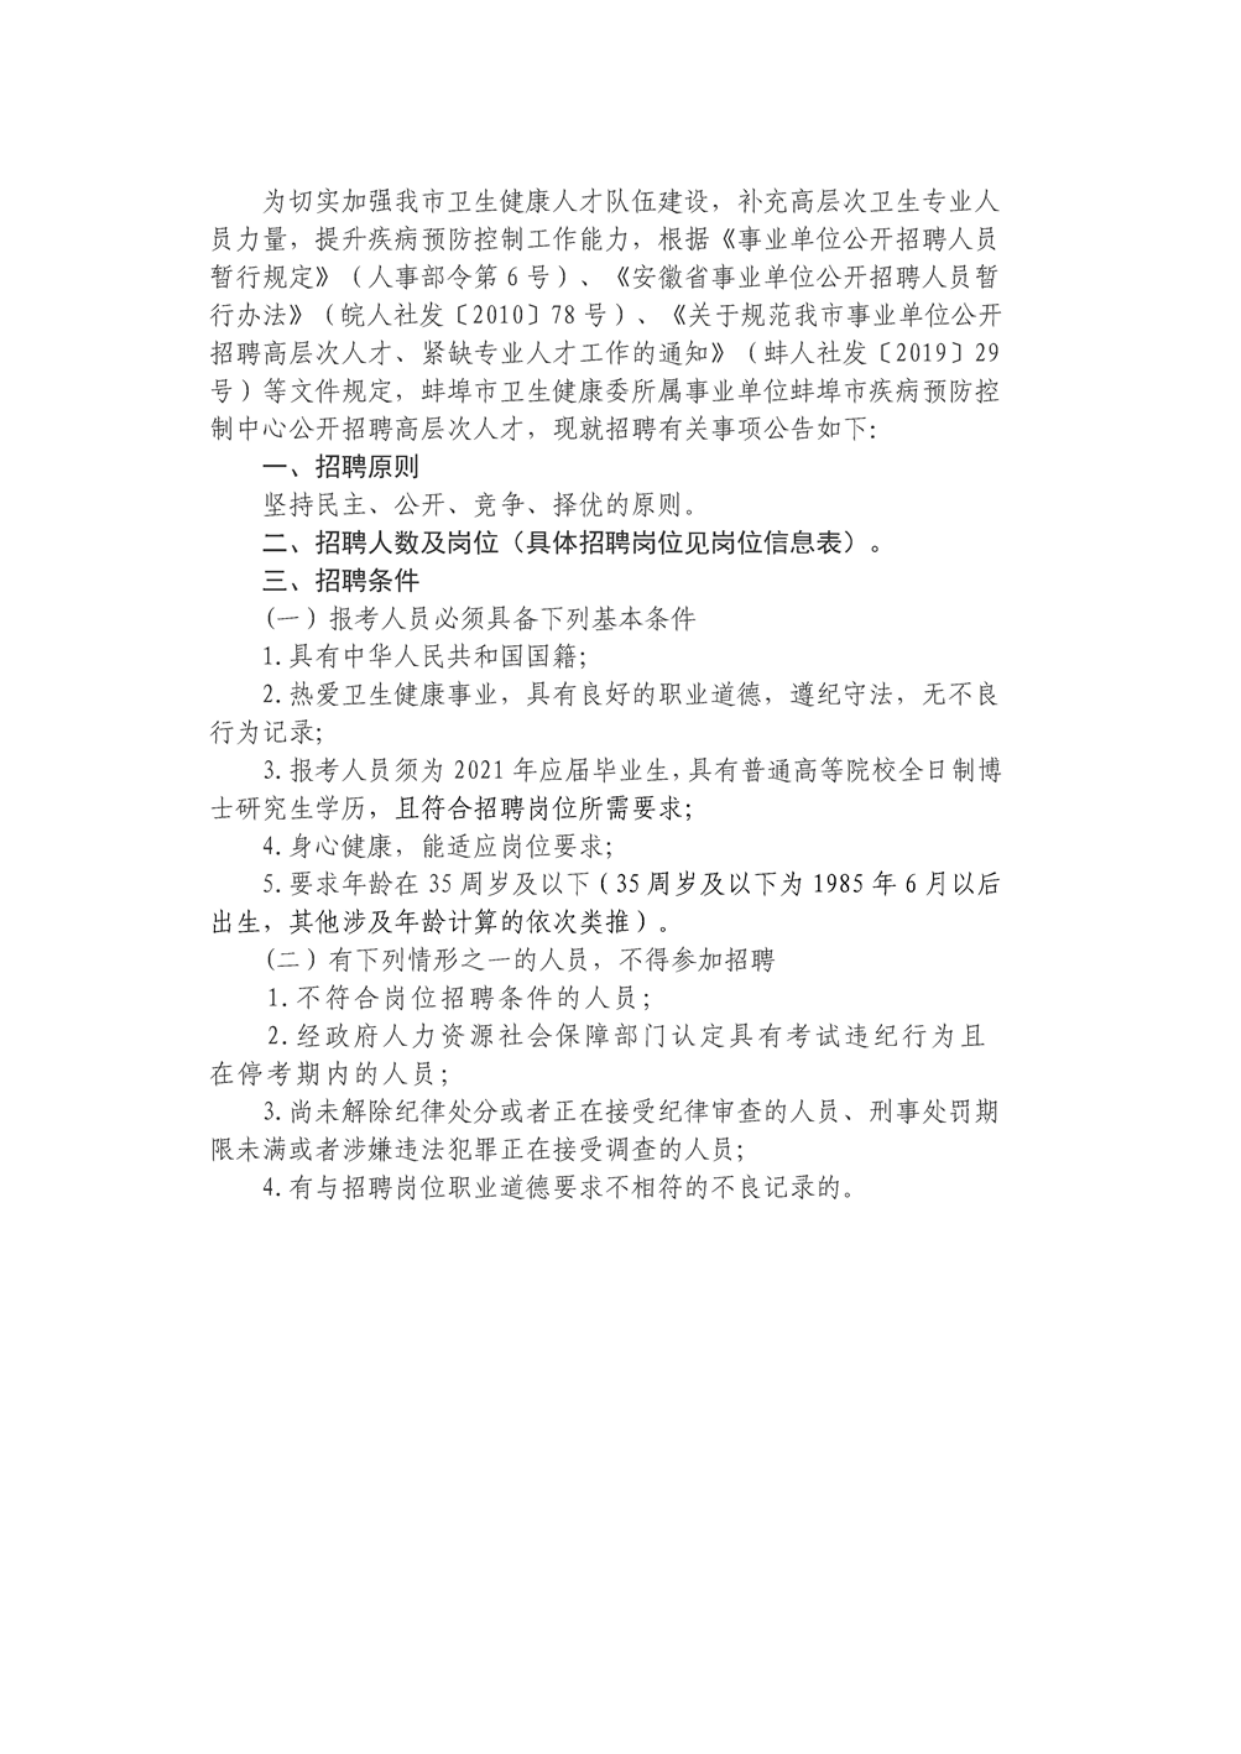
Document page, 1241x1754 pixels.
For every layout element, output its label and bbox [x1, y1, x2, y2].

picture [187, 164, 1053, 1223]
